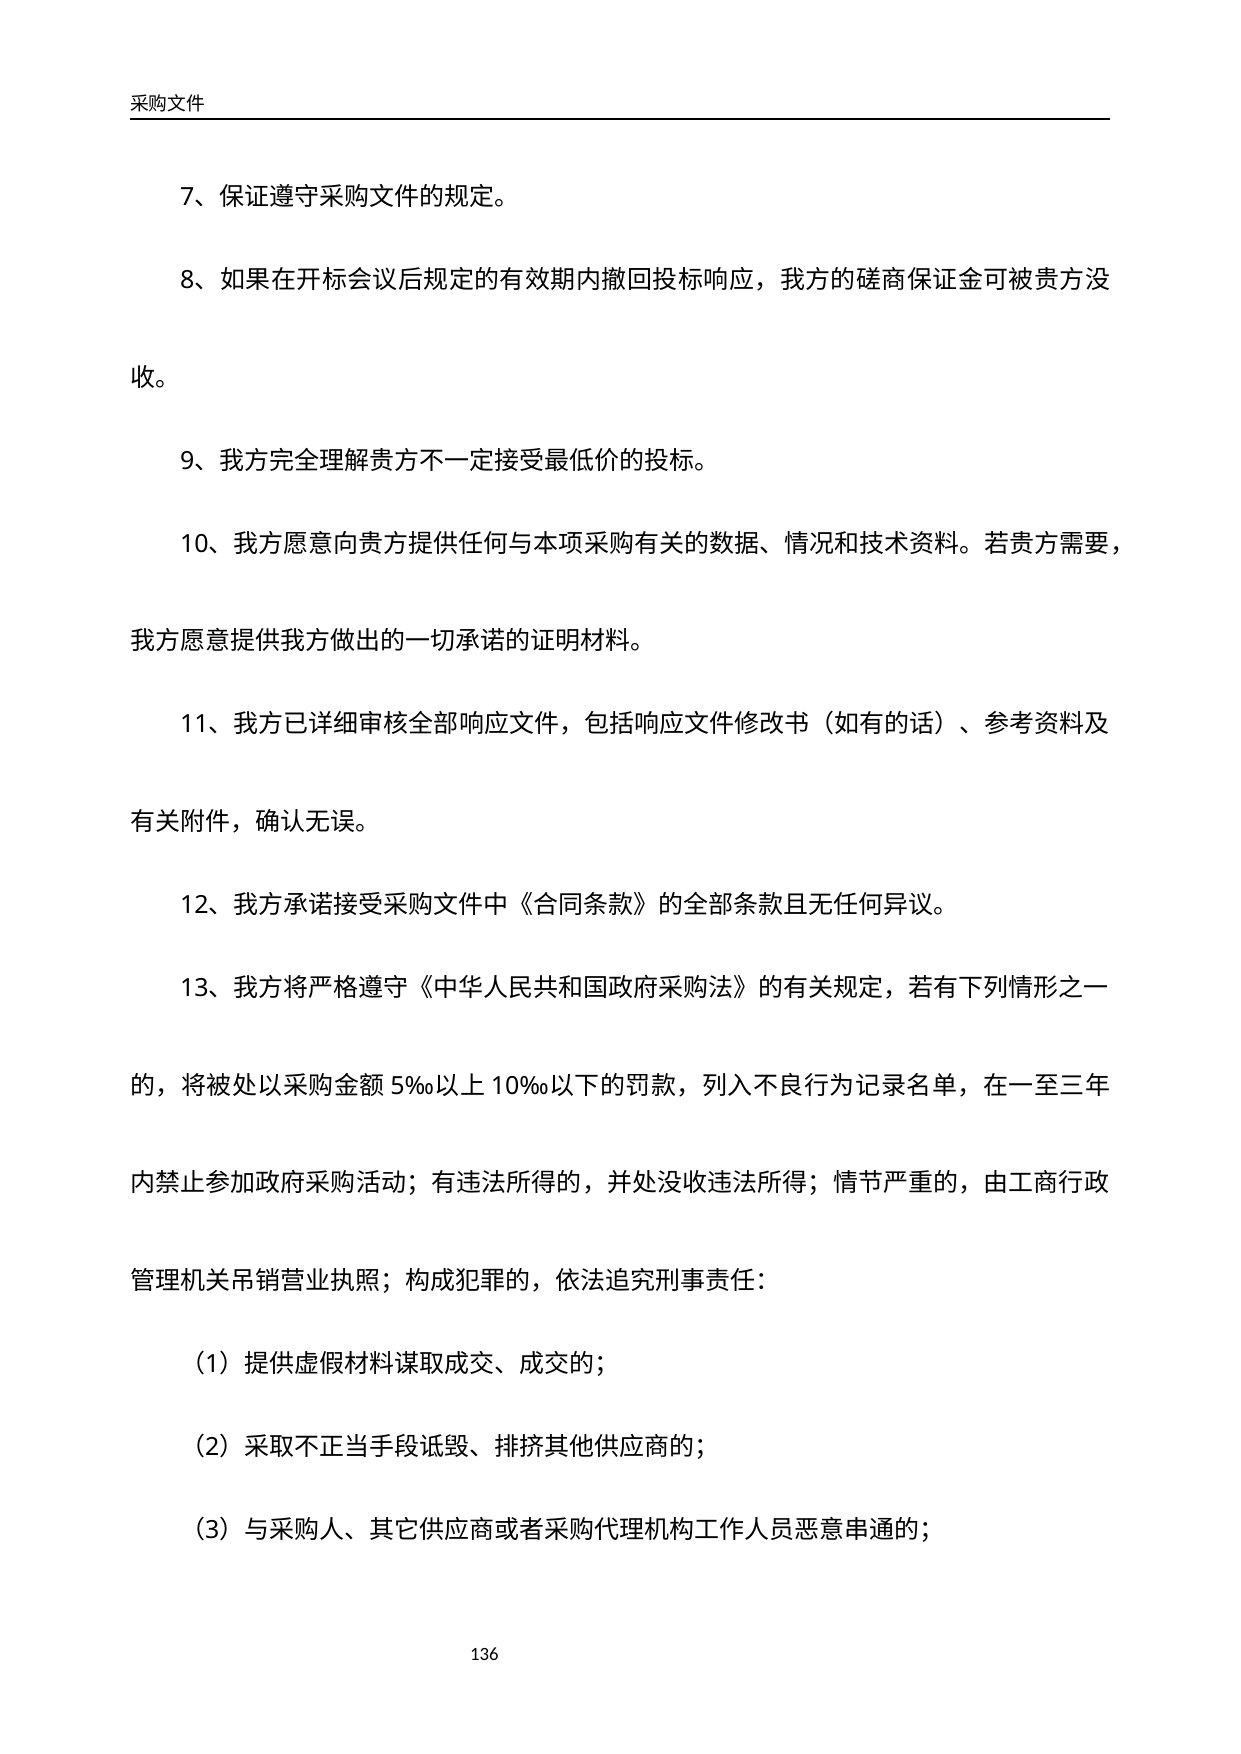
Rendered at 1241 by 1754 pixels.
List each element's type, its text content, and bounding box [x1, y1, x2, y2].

text （3）与采购人、其它供应商或者采购代理机构工作人员恶意串通的； [130, 1495, 1110, 1560]
text 10、我方愿意向贵方提供任何与本项采购有关的数据、情况和技术资料。若贵方需要，我方愿意提供我方做出的一切承诺的证明材料。 [130, 509, 1110, 671]
text 8、如果在开标会议后规定的有效期内撤回投标响应，我方的磋商保证金可被贵方没收。 [130, 245, 1110, 408]
text 7、保证遵守采购文件的规定。 [130, 162, 1110, 227]
text 9、我方完全理解贵方不一定接受最低价的投标。 [130, 426, 1110, 491]
text （1）提供虚假材料谋取成交、成交的； [130, 1329, 1110, 1394]
text （2）采取不正当手段诋毁、排挤其他供应商的； [130, 1412, 1110, 1477]
text 13、我方将严格遵守《中华人民共和国政府采购法》的有关规定，若有下列情形之一的，将被处以采购金额5‰以上10‰以下的罚款，列入不良行为记录名单，在一至三年内禁止参加政府采购活动；有违法所得的，并处没收违法所得；情节严重的，由工商行政管理机关吊销营业执照；构成犯罪的，依法追究刑事责任： [130, 953, 1110, 1311]
text 11、我方已详细审核全部响应文件，包括响应文件修改书（如有的话）、参考资料及有关附件，确认无误。 [130, 689, 1110, 852]
text 12、我方承诺接受采购文件中《合同条款》的全部条款且无任何异议。 [130, 870, 1110, 935]
